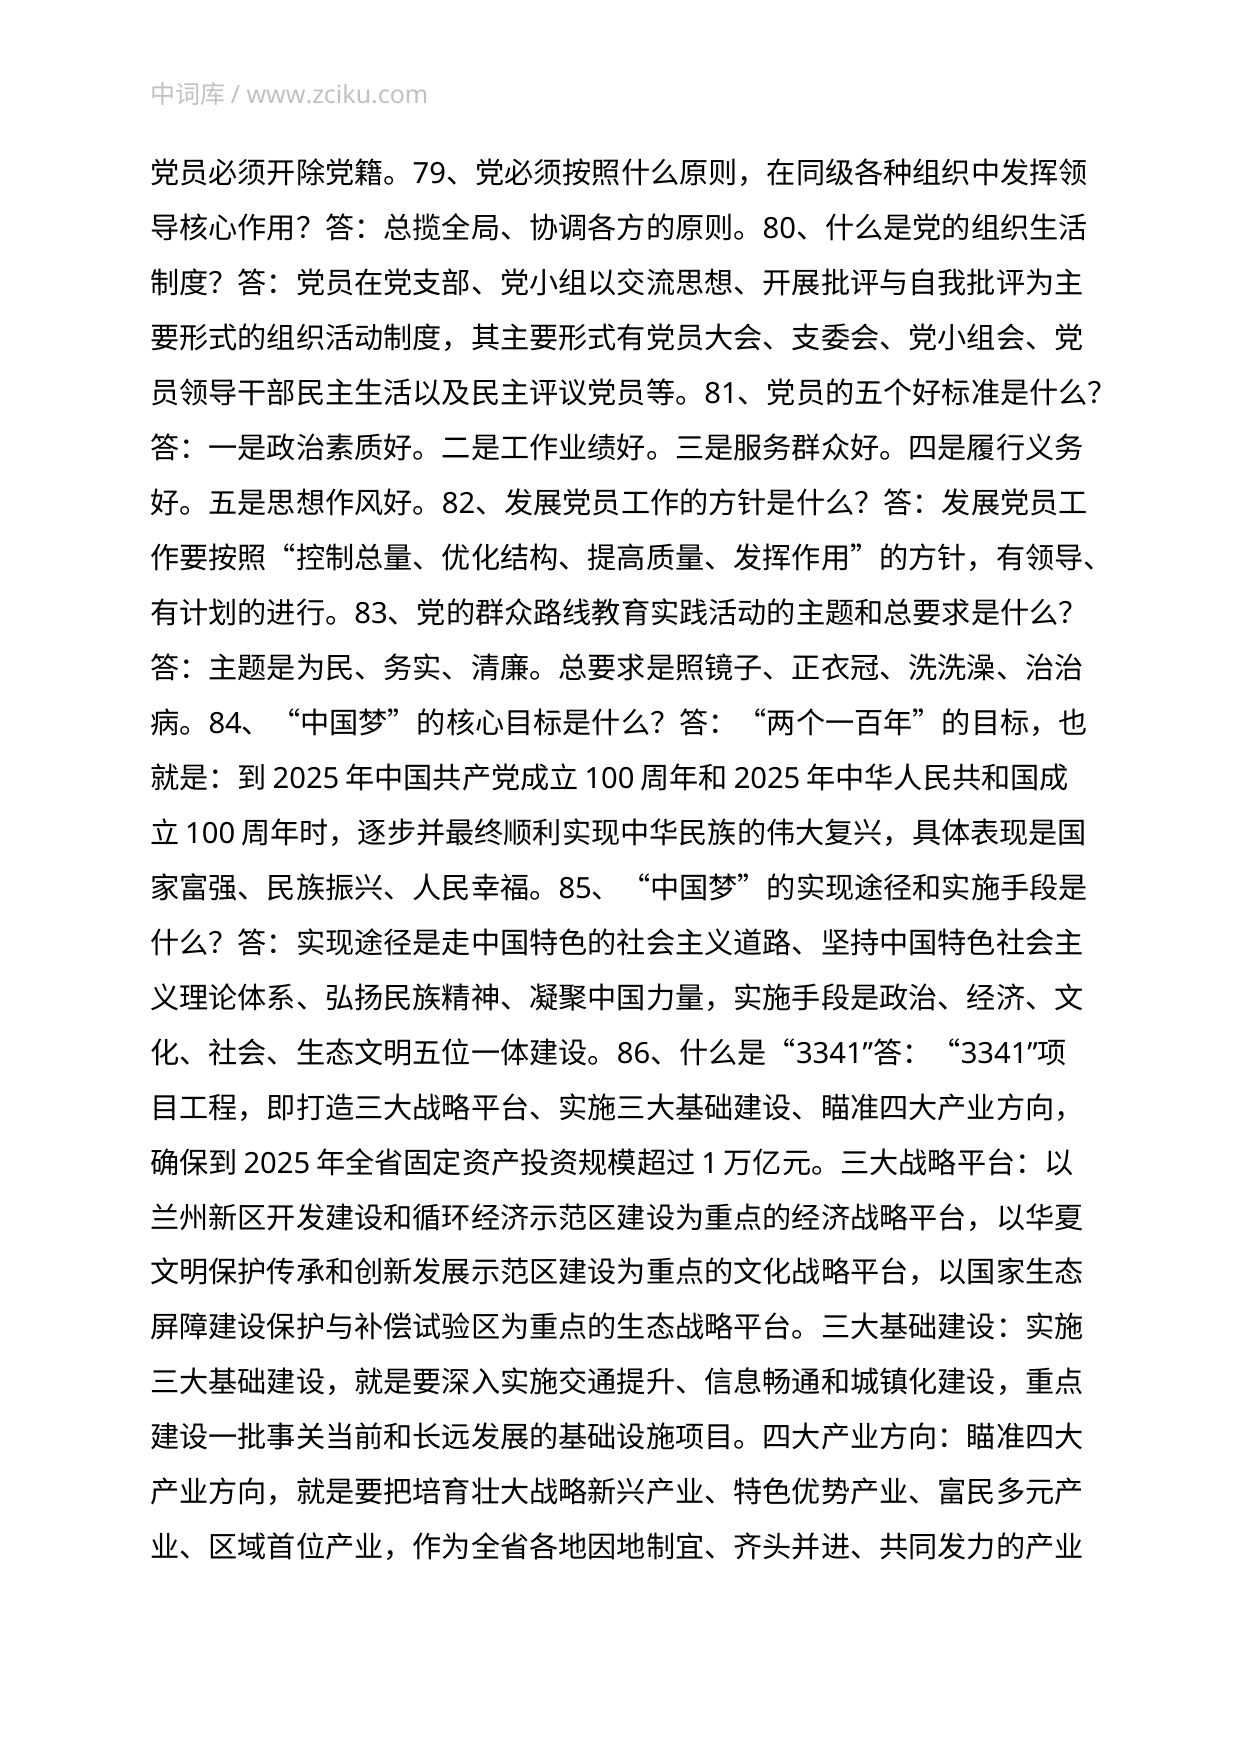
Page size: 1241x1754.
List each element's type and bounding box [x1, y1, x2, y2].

text [150, 150, 1090, 1566]
